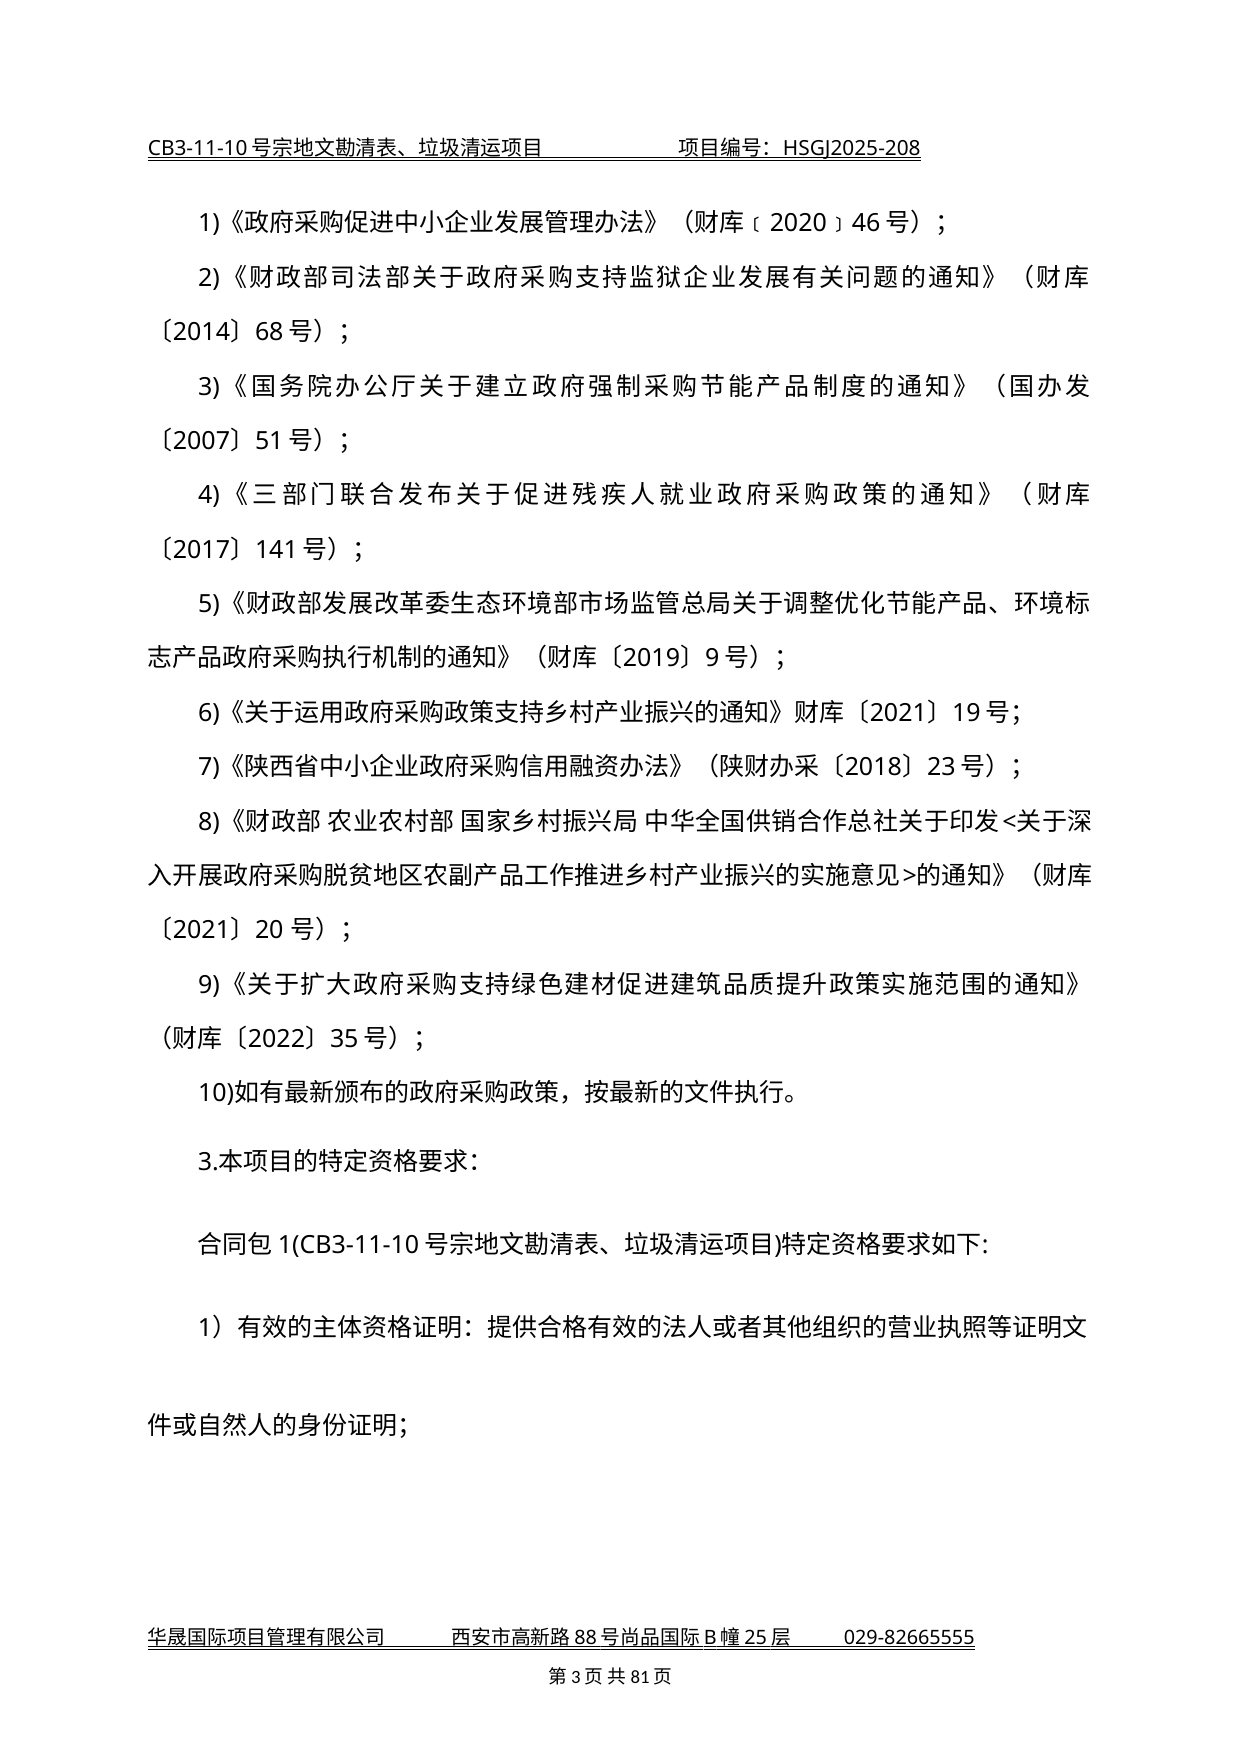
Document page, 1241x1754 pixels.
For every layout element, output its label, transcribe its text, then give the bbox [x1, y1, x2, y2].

text 7)《陕西省中小企业政府采购信用融资办法》（陕财办采〔2018〕23号）； [148, 747, 1093, 783]
text 9)《关于扩大政府采购支持绿色建材促进建筑品质提升政策实施范围的通知》（财库〔2022〕35号）； [148, 964, 1093, 1055]
text 2)《财政部司法部关于政府采购支持监狱企业发展有关问题的通知》（财库〔2014〕68号）； [148, 257, 1093, 348]
text 10)如有最新颁布的政府采购政策，按最新的文件执行。 [148, 1073, 1093, 1109]
text 1)《政府采购促进中小企业发展管理办法》（财库﹝2020﹞46号）； [148, 203, 1093, 239]
text 6)《关于运用政府采购政策支持乡村产业振兴的通知》财库〔2021〕19号； [148, 692, 1093, 728]
list 合同包1(CB3-11-10号宗地文勘清表、垃圾清运项目)特定资格要求如下: [148, 1210, 1093, 1275]
text 8)《财政部 农业农村部 国家乡村振兴局 中华全国供销合作总社关于印发<关于深入开展政府采购脱贫地区农副产品工作推进乡村产业振兴的实施意见>的通知》（财库〔2021〕20 号）； [148, 801, 1093, 946]
text 5)《财政部发展改革委生态环境部市场监管总局关于调整优化节能产品、环境标志产品政府采购执行机制的通知》（财库〔2019〕9号）； [148, 583, 1093, 674]
list 1）有效的主体资格证明：提供合格有效的法人或者其他组织的营业执照等证明文件或自然人的身份证明； [148, 1293, 1093, 1456]
list 3.本项目的特定资格要求： [148, 1127, 1093, 1192]
text 3)《国务院办公厅关于建立政府强制采购节能产品制度的通知》（国办发〔2007〕51号）； [148, 366, 1093, 457]
text 4)《三部门联合发布关于促进残疾人就业政府采购政策的通知》（财库〔2017〕141号）； [148, 475, 1093, 565]
